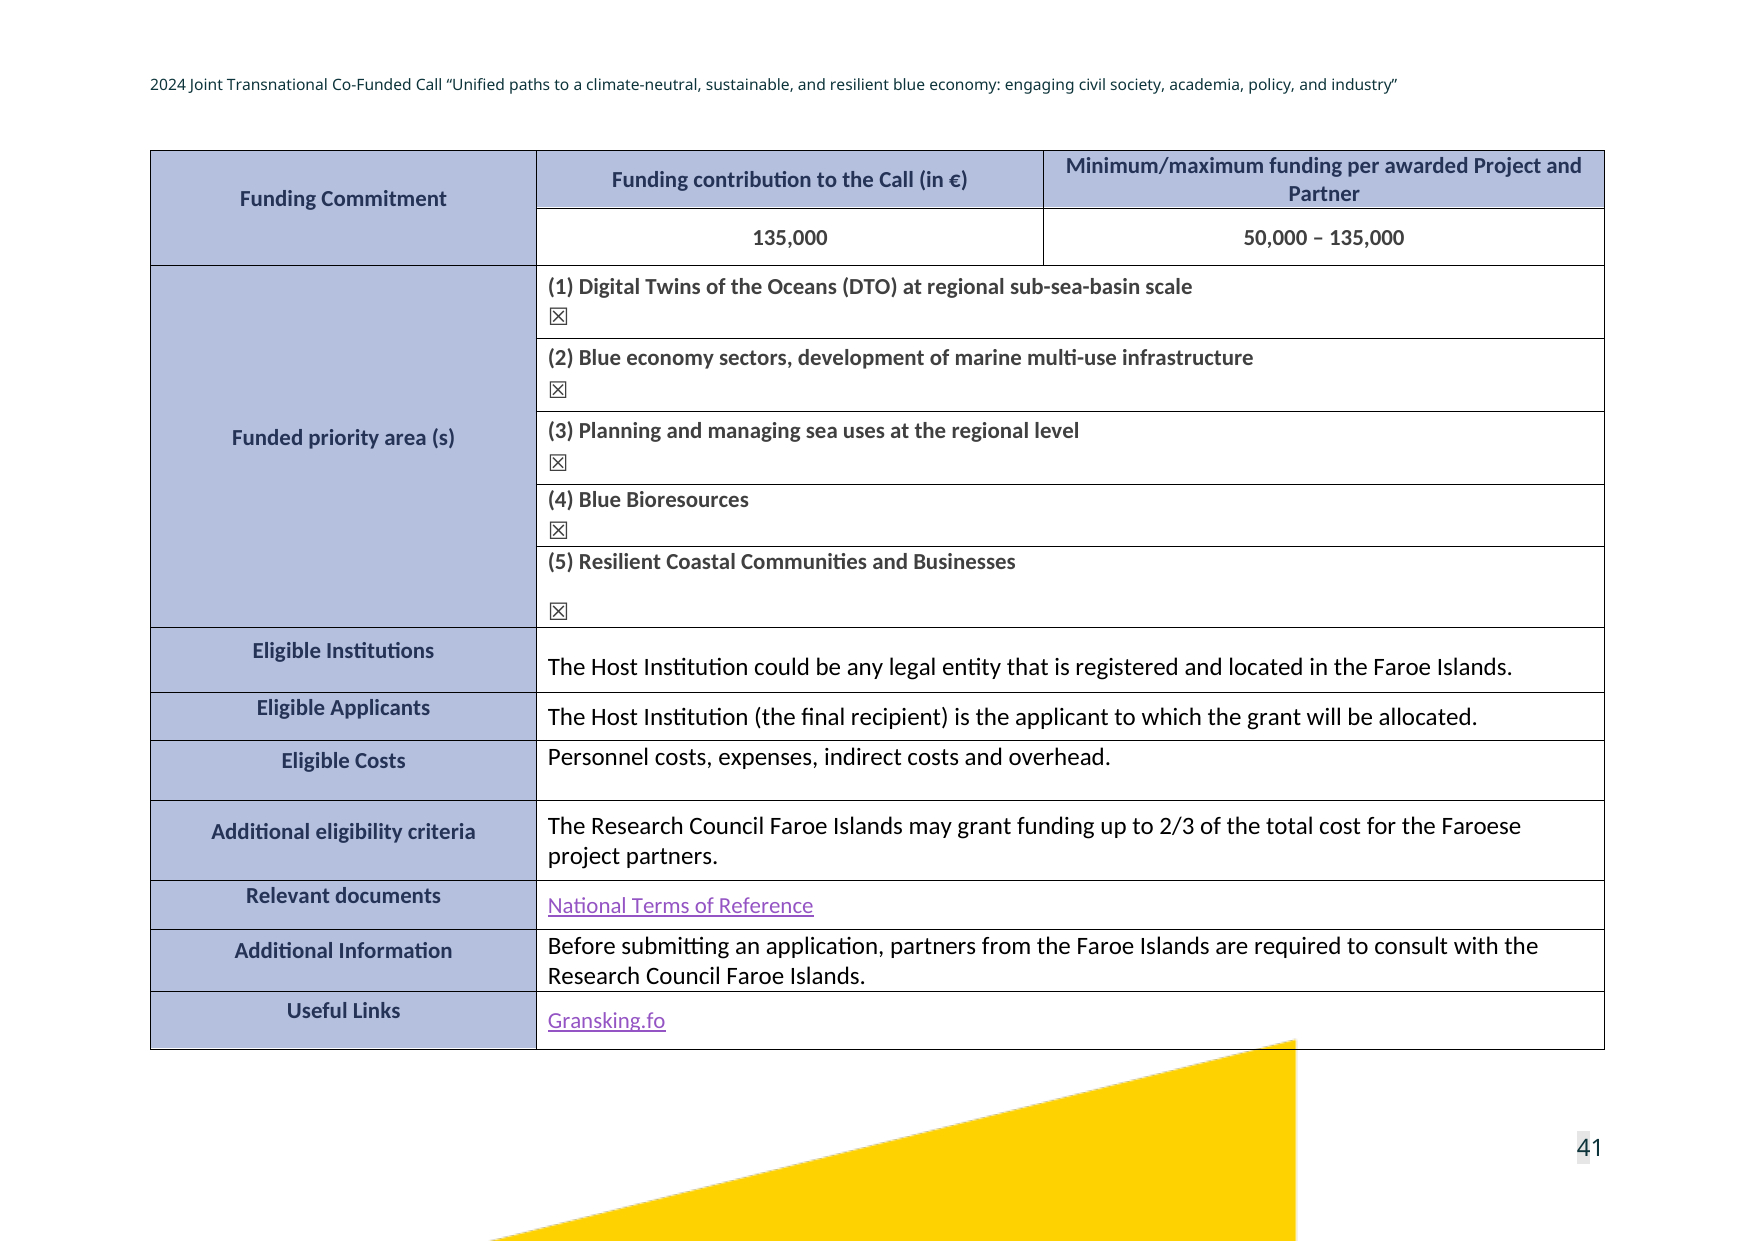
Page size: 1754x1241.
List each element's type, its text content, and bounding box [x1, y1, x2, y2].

picture [387, 1050, 1321, 1241]
table_cell Before submitting an application, partners from the Faroe Islands are required to consult with the Research Council Faroe Islands. [537, 930, 1604, 991]
table_cell Gransking.fo [537, 992, 1604, 1048]
table_cell Useful Links [151, 992, 536, 1048]
table_cell Personnel costs, expenses, indirect costs and overhead. [537, 741, 1604, 800]
table_cell 50,000 – 135,000 [1044, 209, 1604, 265]
table_cell The Research Council Faroe Islands may grant funding up to 2/3 of the total cost for the Faroese project partners. [537, 801, 1604, 880]
table_cell Funding Commitment [151, 151, 536, 265]
table_cell National Terms of Reference [537, 881, 1604, 929]
table_cell (4) Blue Bioresources [537, 485, 1604, 546]
table_cell (2) Blue economy sectors, development of marine multi-use infrastructure [537, 339, 1604, 411]
table_cell Relevant documents [151, 881, 536, 929]
table_cell Funding contribution to the Call (in €) [537, 151, 1043, 207]
table_cell Eligible Applicants [151, 693, 536, 740]
table_cell 135,000 [537, 209, 1043, 265]
table_cell (1) Digital Twins of the Oceans (DTO) at regional sub-sea-basin scale [537, 266, 1604, 338]
table_cell Eligible Institutions [151, 628, 536, 692]
table_cell The Host Institution could be any legal entity that is registered and located in the Faroe Islands. [537, 628, 1604, 692]
table_cell Eligible Costs [151, 741, 536, 800]
table_cell Funded priority area (s) [151, 266, 536, 627]
table_cell The Host Institution (the final recipient) is the applicant to which the grant will be allocated. [537, 693, 1604, 740]
table_cell Additional eligibility criteria [151, 801, 536, 880]
table_cell Additional Information [151, 930, 536, 991]
table_cell Minimum/maximum funding per awarded Project and Partner [1044, 151, 1604, 207]
table_cell (3) Planning and managing sea uses at the regional level [537, 412, 1604, 484]
table_cell (5) Resilient Coastal Communities and Businesses [537, 547, 1604, 627]
